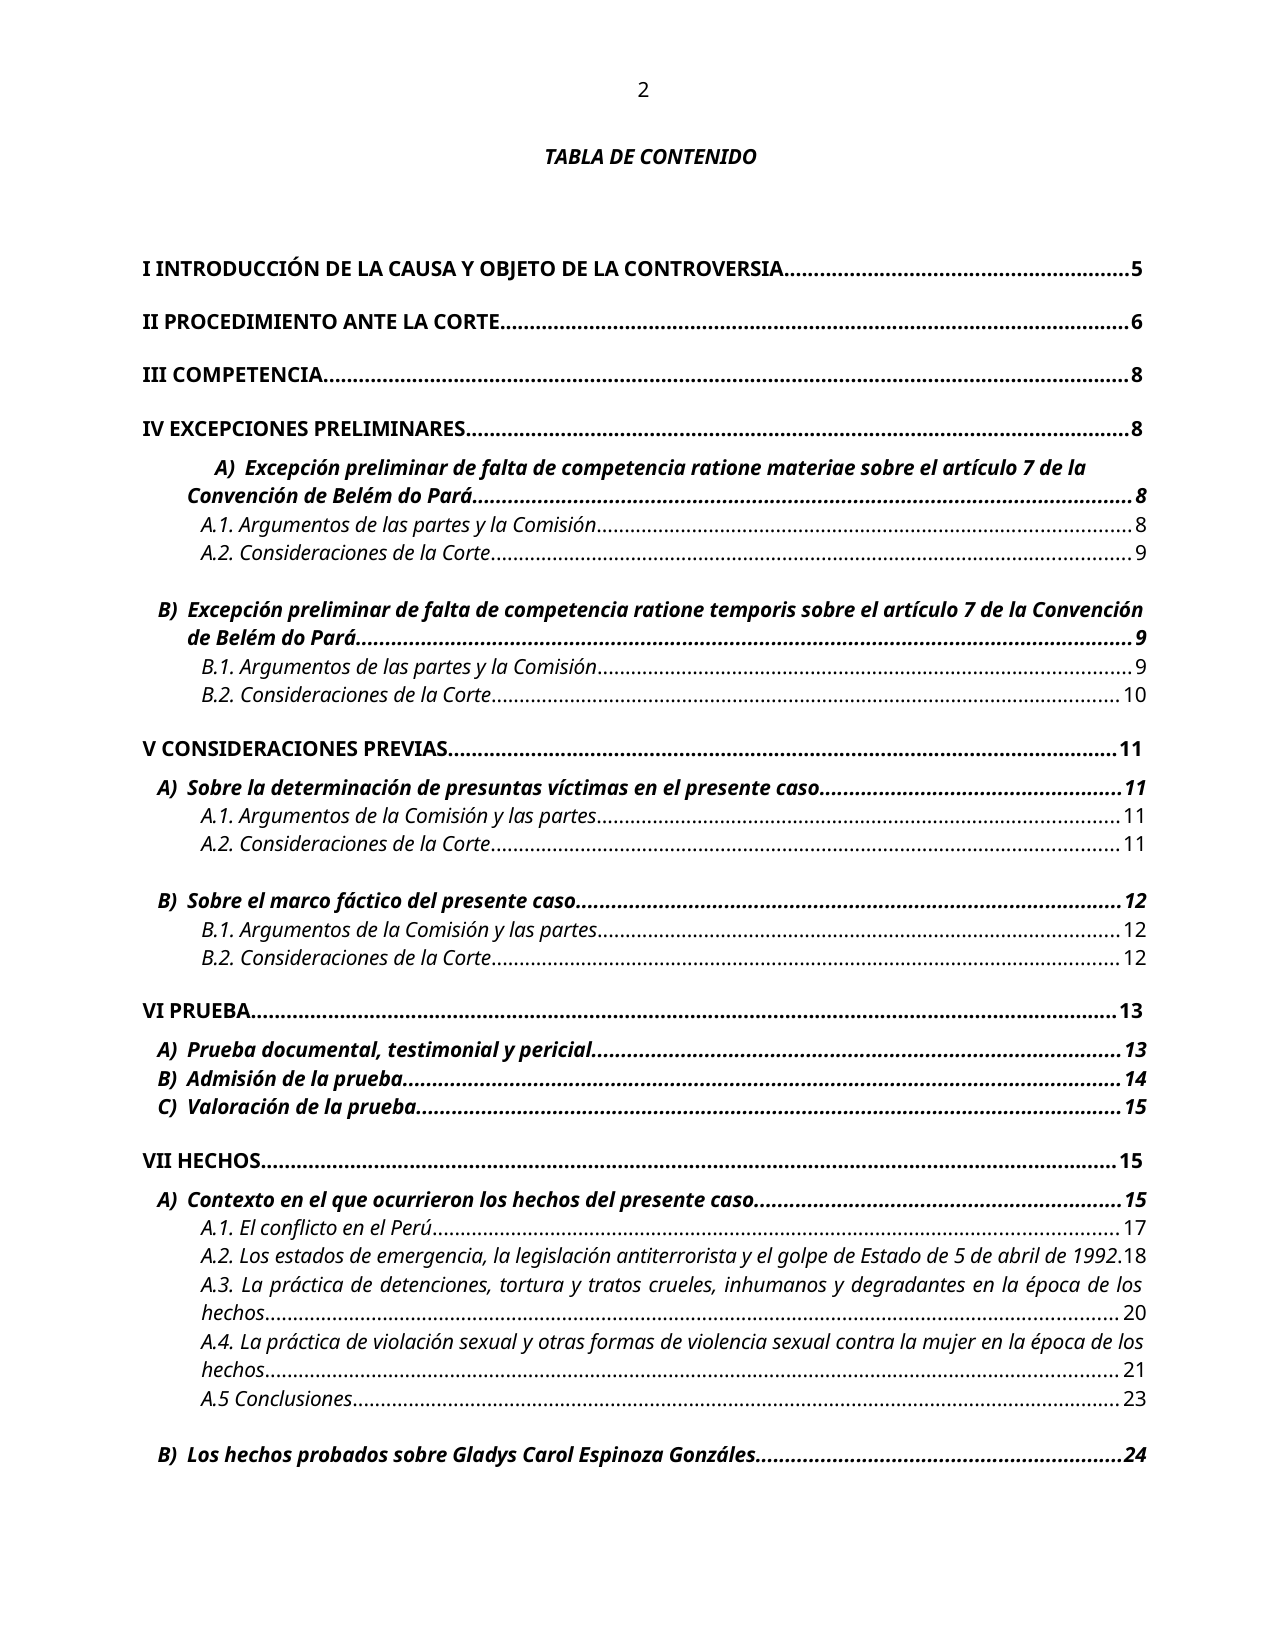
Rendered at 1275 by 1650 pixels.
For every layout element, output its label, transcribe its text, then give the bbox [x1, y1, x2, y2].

text V CONSIDERACIONES PREVIAS 11 [142, 734, 1144, 762]
text A) Prueba documental, testimonial y pericial 13 [157, 1036, 1144, 1064]
text A) Contexto en el que ocurrieron los hechos del presente caso 15 [157, 1185, 1144, 1213]
text A.3. La práctica de detenciones, tortura y tratos crueles, inhumanos y degradantes en la época de los hechos 20 [201, 1270, 1144, 1327]
text A.1. El conflicto en el Perú 17 [201, 1213, 1144, 1242]
text A.2. Consideraciones de la Corte 11 [201, 829, 1144, 858]
text A) Excepción preliminar de falta de competencia ratione materiae sobre el artículo 7 de la Convención de Belém do Pará 8 [157, 453, 1144, 510]
text I INTRODUCCIÓN DE LA CAUSA Y OBJETO DE LA CONTROVERSIA 5 [142, 254, 1144, 282]
text VI PRUEBA 13 [142, 997, 1144, 1025]
text A) Sobre la determinación de presuntas víctimas en el presente caso 11 [157, 773, 1144, 801]
text C) Valoración de la prueba 15 [157, 1092, 1144, 1121]
text B.1. Argumentos de la Comisión y las partes 12 [201, 915, 1144, 943]
text B.2. Consideraciones de la Corte 12 [201, 943, 1144, 972]
text A.1. Argumentos de la Comisión y las partes 11 [201, 801, 1144, 829]
text B) Admisión de la prueba 14 [157, 1064, 1144, 1092]
text II PROCEDIMIENTO ANTE LA CORTE 6 [142, 307, 1144, 336]
text B) Sobre el marco fáctico del presente caso 12 [157, 886, 1144, 915]
text VII HECHOS 15 [142, 1146, 1144, 1174]
text A.1. Argumentos de las partes y la Comisión 8 [201, 510, 1144, 538]
text TABLA DE CONTENIDO [157, 142, 1144, 171]
text B.2. Consideraciones de la Corte 10 [201, 680, 1144, 709]
text A.2. Los estados de emergencia, la legislación antiterrorista y el golpe de Estado de 5 de abril de 1992 18 [201, 1242, 1144, 1270]
text A.2. Consideraciones de la Corte 9 [201, 538, 1144, 567]
text B.1. Argumentos de las partes y la Comisión 9 [201, 652, 1144, 680]
text IV EXCEPCIONES PRELIMINARES 8 [142, 414, 1144, 442]
text B) Excepción preliminar de falta de competencia ratione temporis sobre el artículo 7 de la Convención de Belém do Pará 9 [157, 595, 1144, 652]
text A.4. La práctica de violación sexual y otras formas de violencia sexual contra la mujer en la época de los hechos 21 [201, 1327, 1144, 1384]
text B) Los hechos probados sobre Gladys Carol Espinoza Gonzáles 24 [157, 1441, 1144, 1469]
text A.5 Conclusiones 23 [201, 1384, 1144, 1412]
text III COMPETENCIA 8 [142, 361, 1144, 389]
